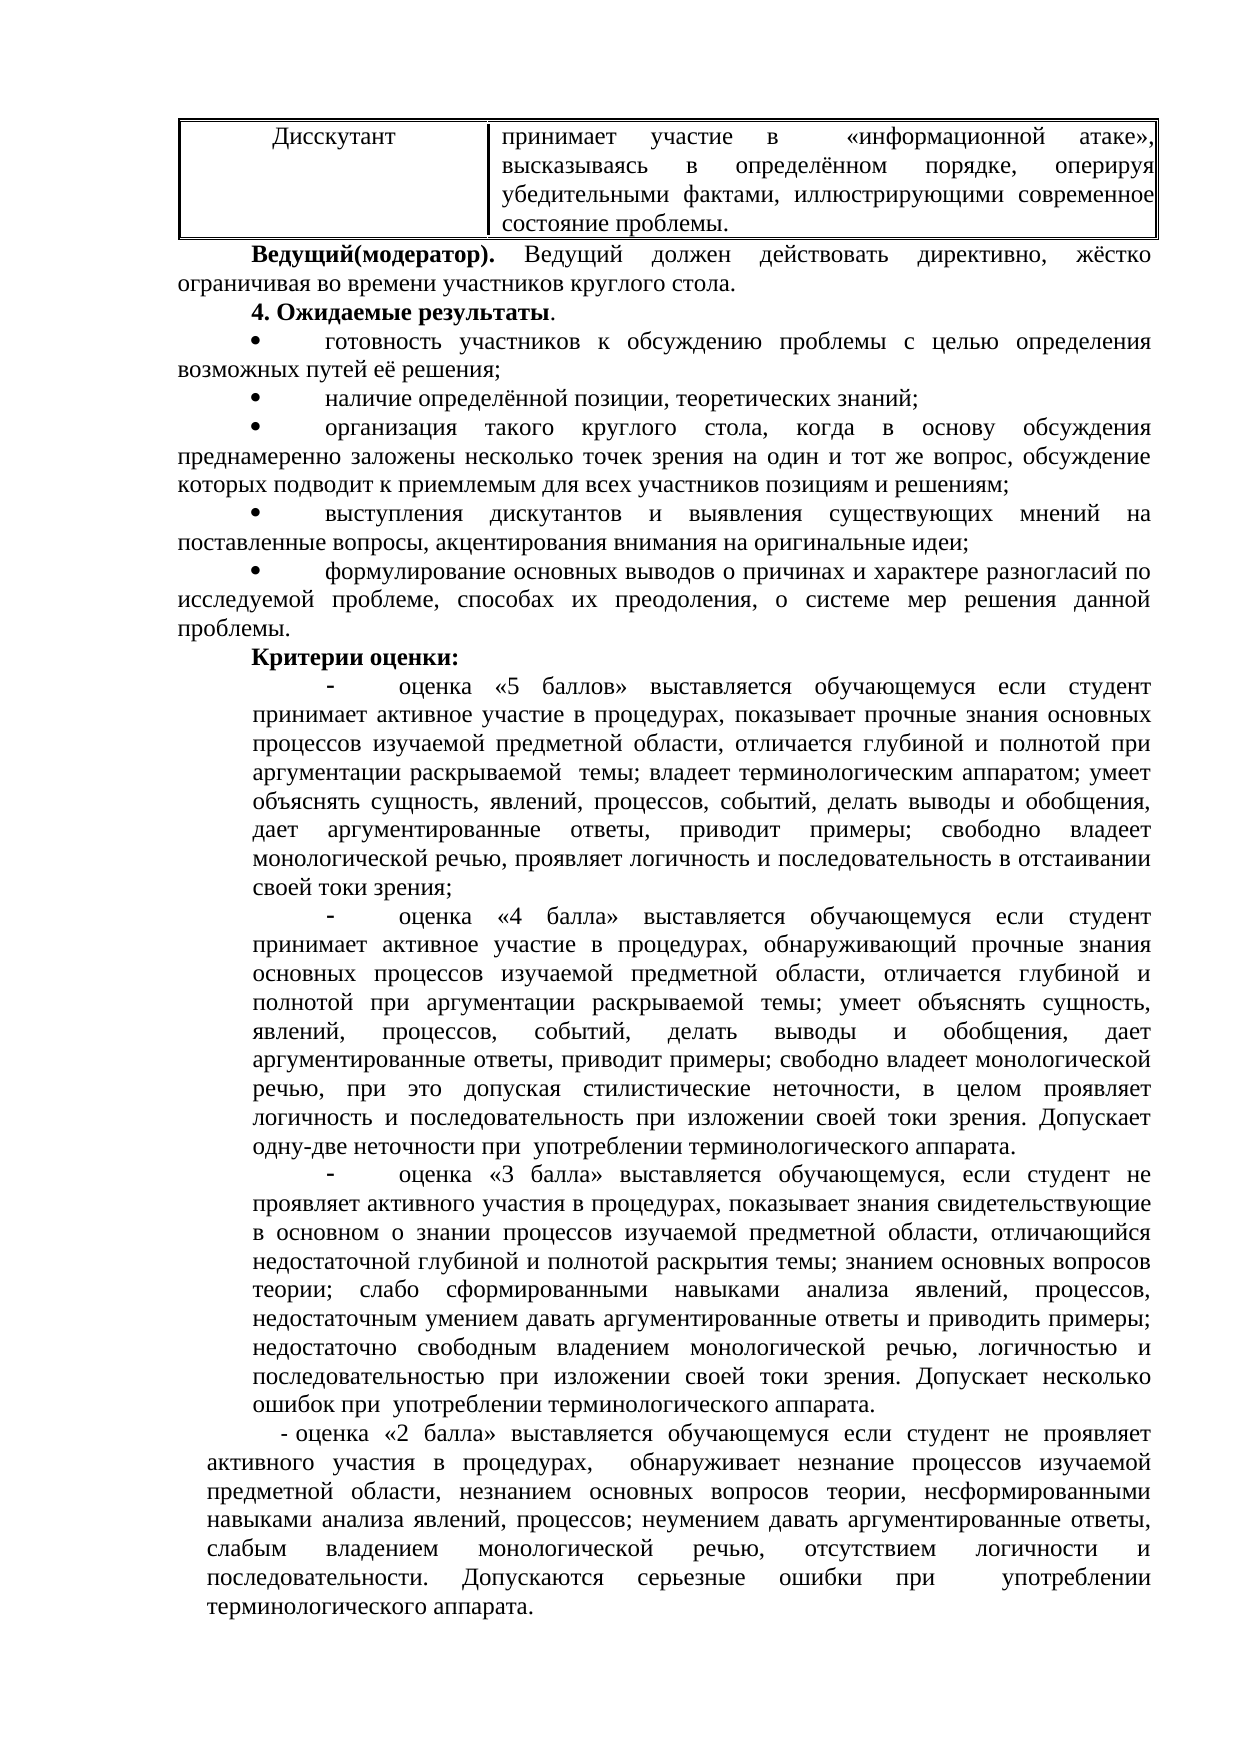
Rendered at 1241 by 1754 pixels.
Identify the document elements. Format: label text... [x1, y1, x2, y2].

list формулирование основных выводов о причинах и характере разногласий по исследуемой проблеме, способах их преодоления, о системе мер решения данной проблемы. [177, 556, 1152, 642]
list оценка «2 балла» выставляется обучающемуся если студент не проявляет активного участия в процедурах, обнаруживает незнание процессов изучаемой предметной области, незнанием основных вопросов теории, несформированными навыками анализа явлений, процессов; неумением давать аргументированные ответы, слабым владением монологической речью, отсутствием логичности и последовательности. Допускаются серьезные ошибки при употреблении терминологического аппарата. [207, 1418, 1152, 1619]
table_cell Дисскутант [181, 120, 488, 236]
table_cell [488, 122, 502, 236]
text Критерии оценки: [177, 642, 1152, 671]
list выступления дискутантов и выявления существующих мнений на поставленные вопросы, акцентирования внимания на оригинальные идеи; [177, 498, 1152, 556]
list оценка «3 балла» выставляется обучающемуся, если студент не проявляет активного участия в процедурах, показывает знания свидетельствующие в основном о знании процессов изучаемой предметной области, отличающийся недостаточной глубиной и полнотой раскрытия темы; знанием основных вопросов теории; слабо сформированными навыками анализа явлений, процессов, недостаточным умением давать аргументированные ответы и приводить примеры; недостаточно свободным владением монологической речью, логичностью и последовательностью при изложении своей токи зрения. Допускает несколько ошибок при употреблении терминологического аппарата. [252, 1159, 1152, 1418]
text Ведущий(модератор). Ведущий должен действовать директивно, жёстко ограничивая во времени участников круглого стола. [177, 239, 1152, 297]
list оценка «4 балла» выставляется обучающемуся если студент принимает активное участие в процедурах, обнаруживающий прочные знания основных процессов изучаемой предметной области, отличается глубиной и полнотой при аргументации раскрываемой темы; умеет объяснять сущность, явлений, процессов, событий, делать выводы и обобщения, дает аргументированные ответы, приводит примеры; свободно владеет монологической речью, при это допуская стилистические неточности, в целом проявляет логичность и последовательность при изложении своей токи зрения. Допускает одну-две неточности при употреблении терминологического аппарата. [252, 901, 1152, 1159]
text 4. Ожидаемые результаты. [177, 297, 1152, 326]
list готовность участников к обсуждению проблемы с целью определения возможных путей её решения; [177, 326, 1152, 383]
list оценка «5 баллов» выставляется обучающемуся если студент принимает активное участие в процедурах, показывает прочные знания основных процессов изучаемой предметной области, отличается глубиной и полнотой при аргументации раскрываемой темы; владеет терминологическим аппаратом; умеет объяснять сущность, явлений, процессов, событий, делать выводы и обобщения, дает аргументированные ответы, приводит примеры; свободно владеет монологической речью, проявляет логичность и последовательность в отстаивании своей токи зрения; [252, 671, 1152, 901]
list организация такого круглого стола, когда в основу обсуждения преднамеренно заложены несколько точек зрения на один и тот же вопрос, обсуждение которых подводит к приемлемым для всех участников позициям и решениям; [177, 412, 1152, 498]
list наличие определённой позиции, теоретических знаний; [177, 383, 1152, 412]
